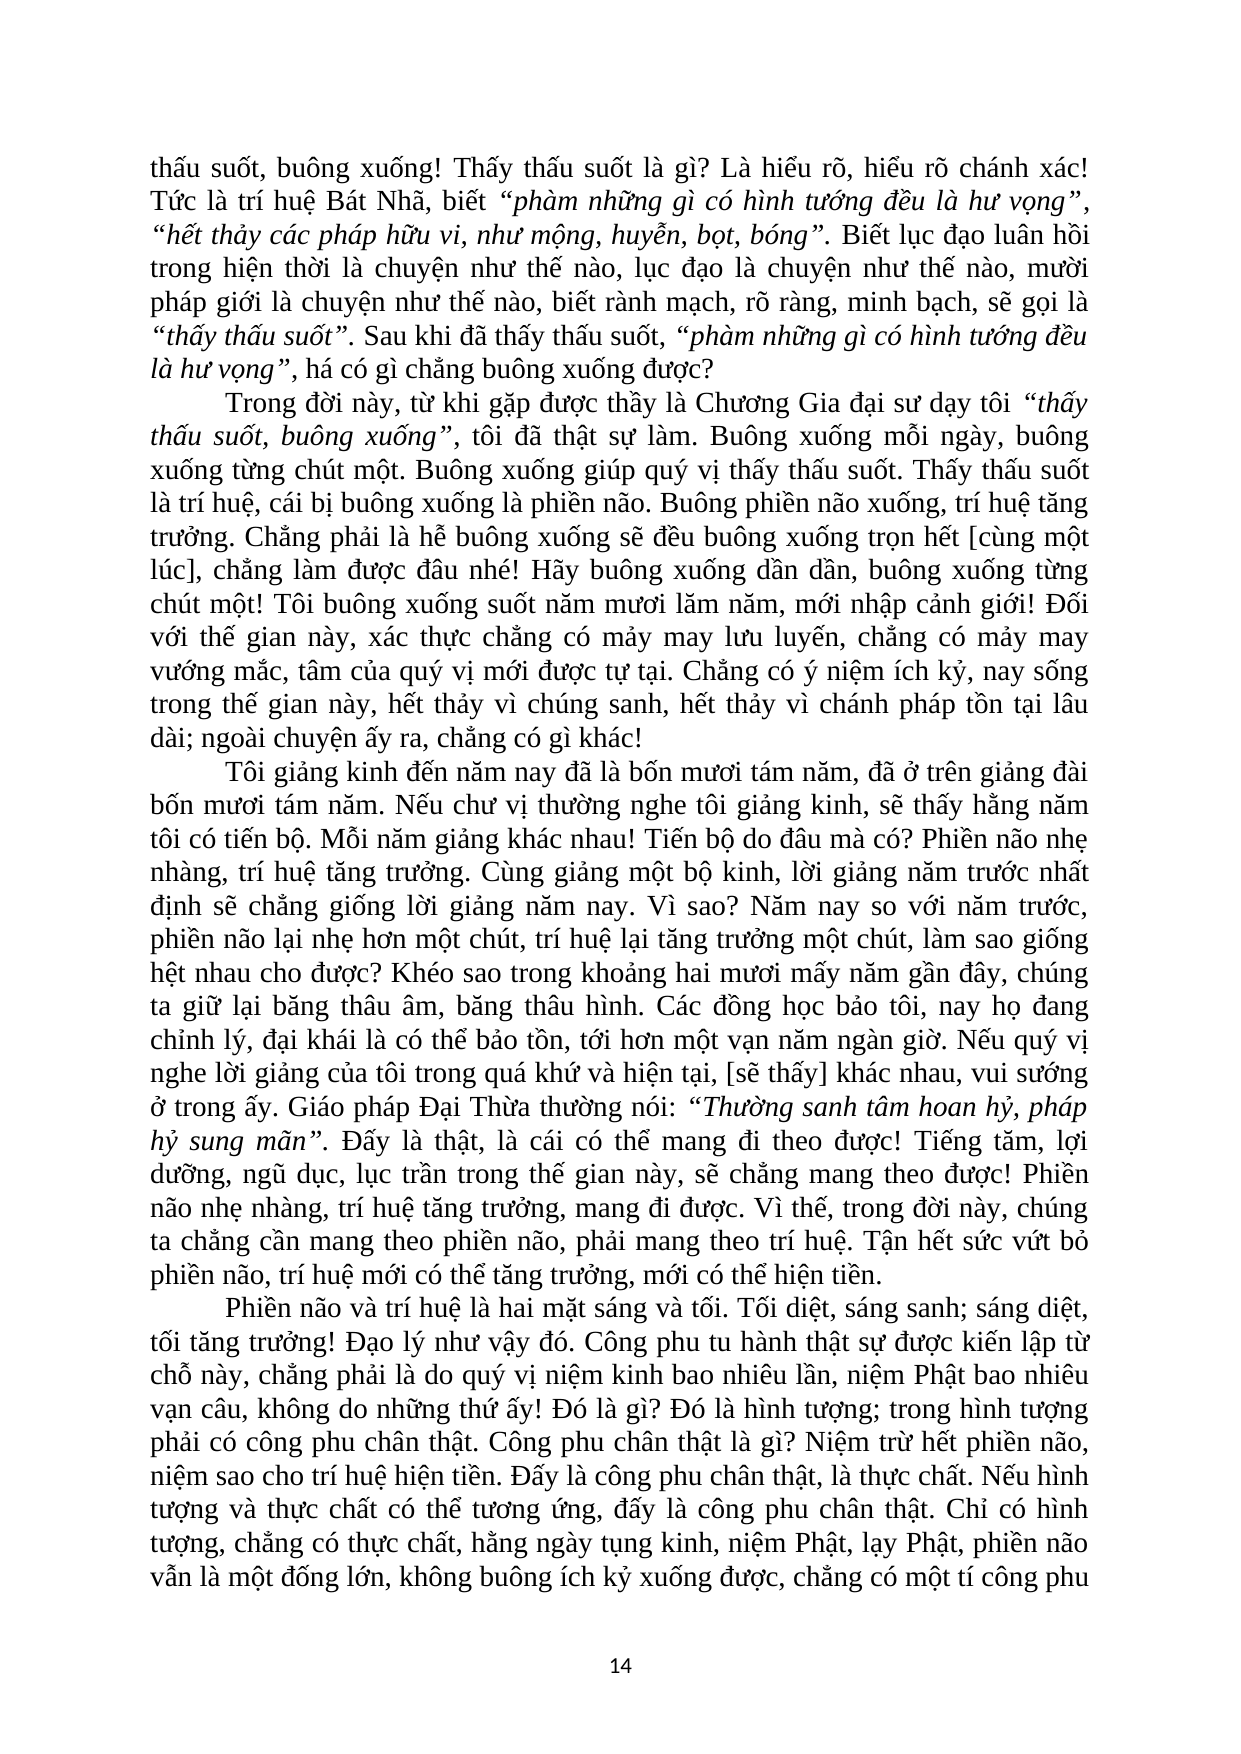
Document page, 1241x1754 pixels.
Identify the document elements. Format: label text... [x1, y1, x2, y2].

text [150, 1290, 1090, 1592]
text Trong đời này, từ khi gặp được thầy là Chương Gia đại sư dạy tôi “thấy thấu suốt, buông xuống”, tôi đã thật sự làm. Buông xuống mỗi ngày, buông xuống từng chút một. Buông xuống giúp quý vị thấy thấu suốt. Thấy thấu suốt là trí huệ, cái bị buông xuống là phiền não. Buông phiền não xuống, trí huệ tăng trưởng. Chẳng phải là hễ buông xuống sẽ đều buông xuống trọn hết [cùng một lúc], chẳng làm được đâu nhé! Hãy buông xuống dần dần, buông xuống từng chút một! Tôi buông xuống suốt năm mươi lăm năm, mới nhập cảnh giới! Đối với thế gian này, xác thực chẳng có mảy may lưu luyến, chẳng có mảy may vướng mắc, tâm của quý vị mới được tự tại. Chẳng có ý niệm ích kỷ, nay sống trong thế gian này, hết thảy vì chúng sanh, hết thảy vì chánh pháp tồn tại lâu dài; ngoài chuyện ấy ra, chẳng có gì khác! [150, 385, 1090, 754]
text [150, 150, 1090, 385]
text Tôi giảng kinh đến năm nay đã là bốn mươi tám năm, đã ở trên giảng đài bốn mươi tám năm. Nếu chư vị thường nghe tôi giảng kinh, sẽ thấy hằng năm tôi có tiến bộ. Mỗi năm giảng khác nhau! Tiến bộ do đâu mà có? Phiền não nhẹ nhàng, trí huệ tăng trưởng. Cùng giảng một bộ kinh, lời giảng năm trước nhất định sẽ chẳng giống lời giảng năm nay. Vì sao? Năm nay so với năm trước, phiền não lại nhẹ hơn một chút, trí huệ lại tăng trưởng một chút, làm sao giống hệt nhau cho được? Khéo sao trong khoảng hai mươi mấy năm gần đây, chúng ta giữ lại băng thâu âm, băng thâu hình. Các đồng học bảo tôi, nay họ đang chỉnh lý, đại khái là có thể bảo tồn, tới hơn một vạn năm ngàn giờ. Nếu quý vị nghe lời giảng của tôi trong quá khứ và hiện tại, [sẽ thấy] khác nhau, vui sướng ở trong ấy. Giáo pháp Đại Thừa thường nói: “Thường sanh tâm hoan hỷ, pháp hỷ sung mãn”. Đấy là thật, là cái có thể mang đi theo được! Tiếng tăm, lợi dưỡng, ngũ dục, lục trần trong thế gian này, sẽ chẳng mang theo được! Phiền não nhẹ nhàng, trí huệ tăng trưởng, mang đi được. Vì thế, trong đời này, chúng ta chẳng cần mang theo phiền não, phải mang theo trí huệ. Tận hết sức vứt bỏ phiền não, trí huệ mới có thể tăng trưởng, mới có thể hiện tiền. [150, 754, 1090, 1290]
